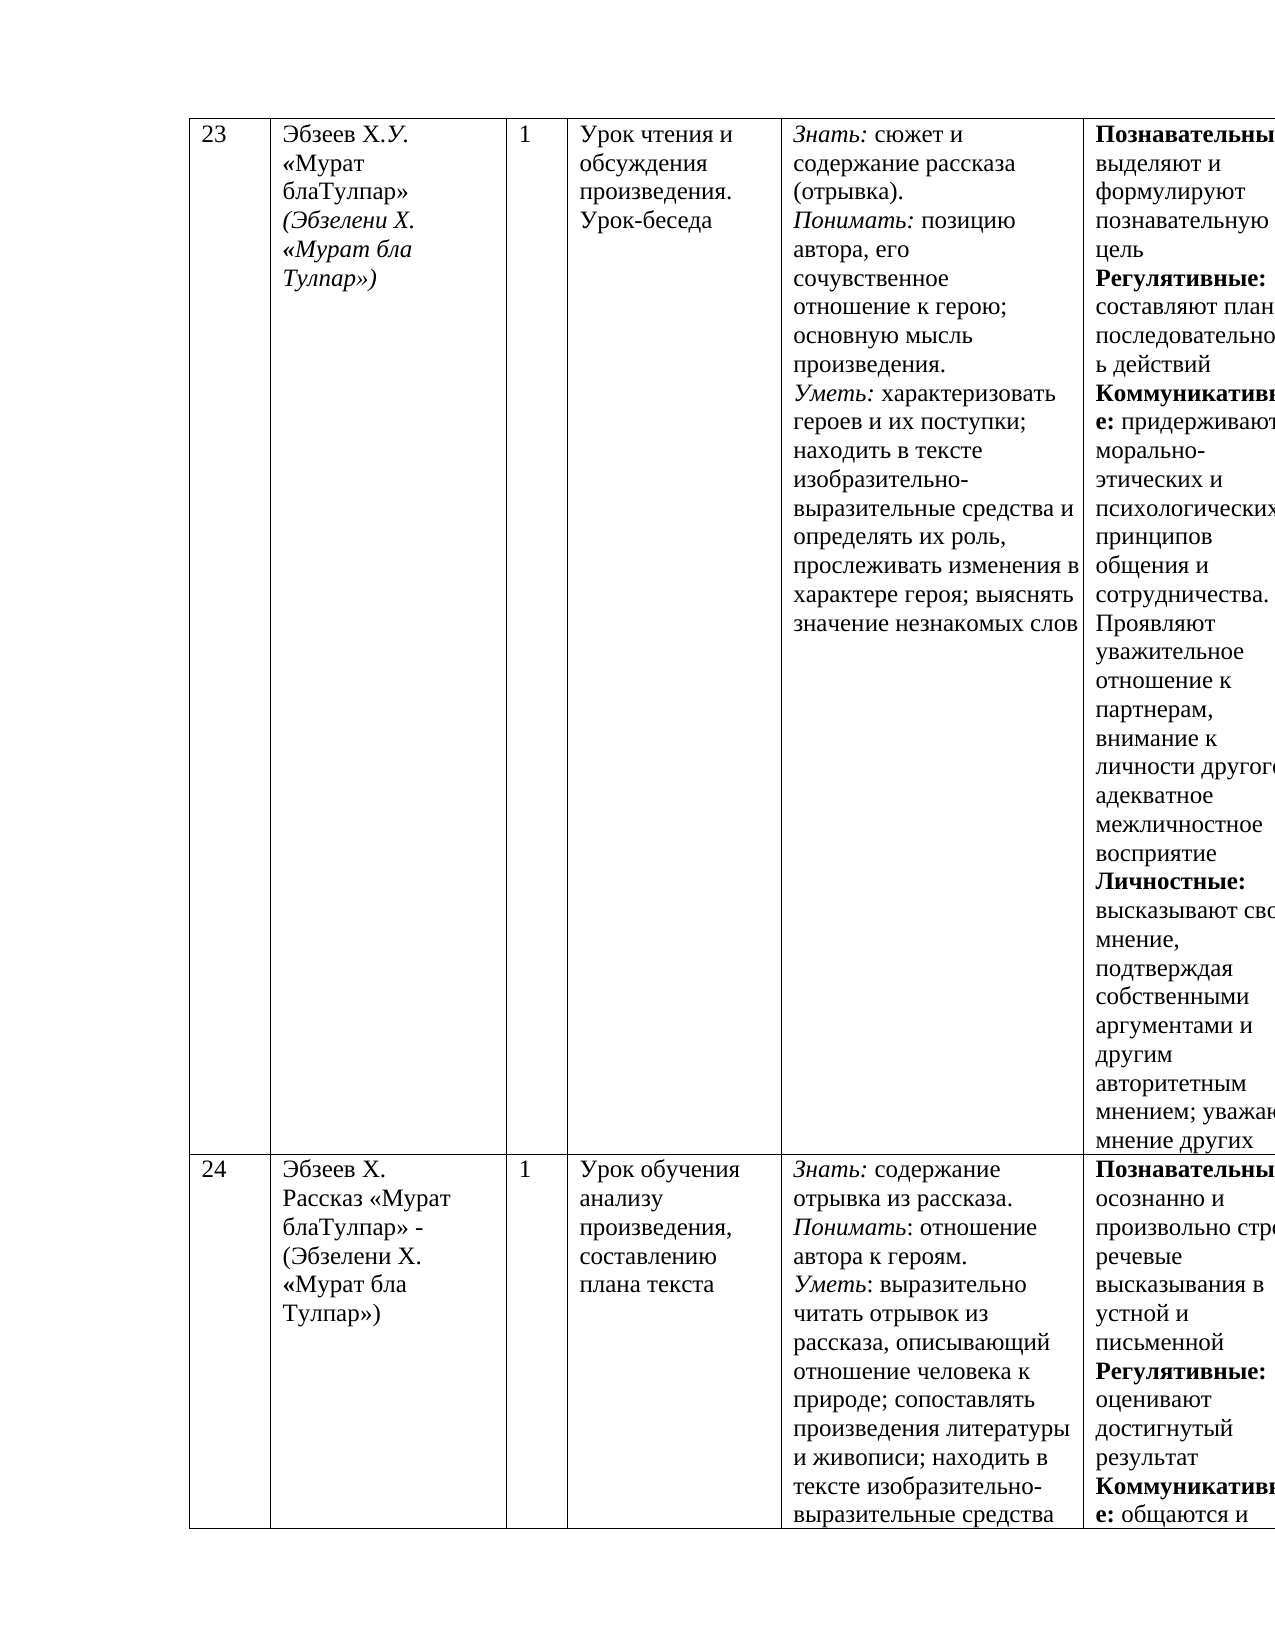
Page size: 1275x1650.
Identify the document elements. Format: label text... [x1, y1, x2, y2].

table_cell Эбзеев Х.У. «Мурат блаТулпар» (Эбзелени Х. «Мурат бла Тулпар») [271, 119, 506, 1154]
table_cell 1 [507, 1155, 567, 1528]
table_cell 1 [507, 119, 567, 1154]
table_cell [1084, 1155, 1275, 1528]
table_cell 24 [190, 1155, 270, 1528]
table_cell Урок чтения и обсуждения произведения. Урок-беседа [568, 119, 781, 1154]
table_cell 23 [190, 119, 270, 1154]
table_cell Знать: сюжет и содержание рассказа (отрывка). Понимать: позицию автора, его сочувственное отношение к герою; основную мысль произведения. Уметь: характеризовать героев и их поступки; находить в тексте изобразительно-выразительные средства и определять их роль, прослеживать изменения в характере героя; выяснять значение незнакомых слов [782, 119, 1083, 1154]
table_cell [782, 1155, 1083, 1528]
table_cell Познавательные: выделяют и формулируют познавательную цель Регулятивные: составляют план и последовательность действий Коммуникативные: придерживаются морально-этических и психологических принципов общения и сотрудничества. Проявляют уважительное отношение к партнерам, внимание к личности другого, адекватное межличностное восприятие Личностные: высказывают своё мнение, подтверждая собственными аргументами и другим авторитетным мнением; уважают мнение других [1084, 119, 1275, 1154]
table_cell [568, 1155, 781, 1528]
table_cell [271, 1155, 506, 1528]
